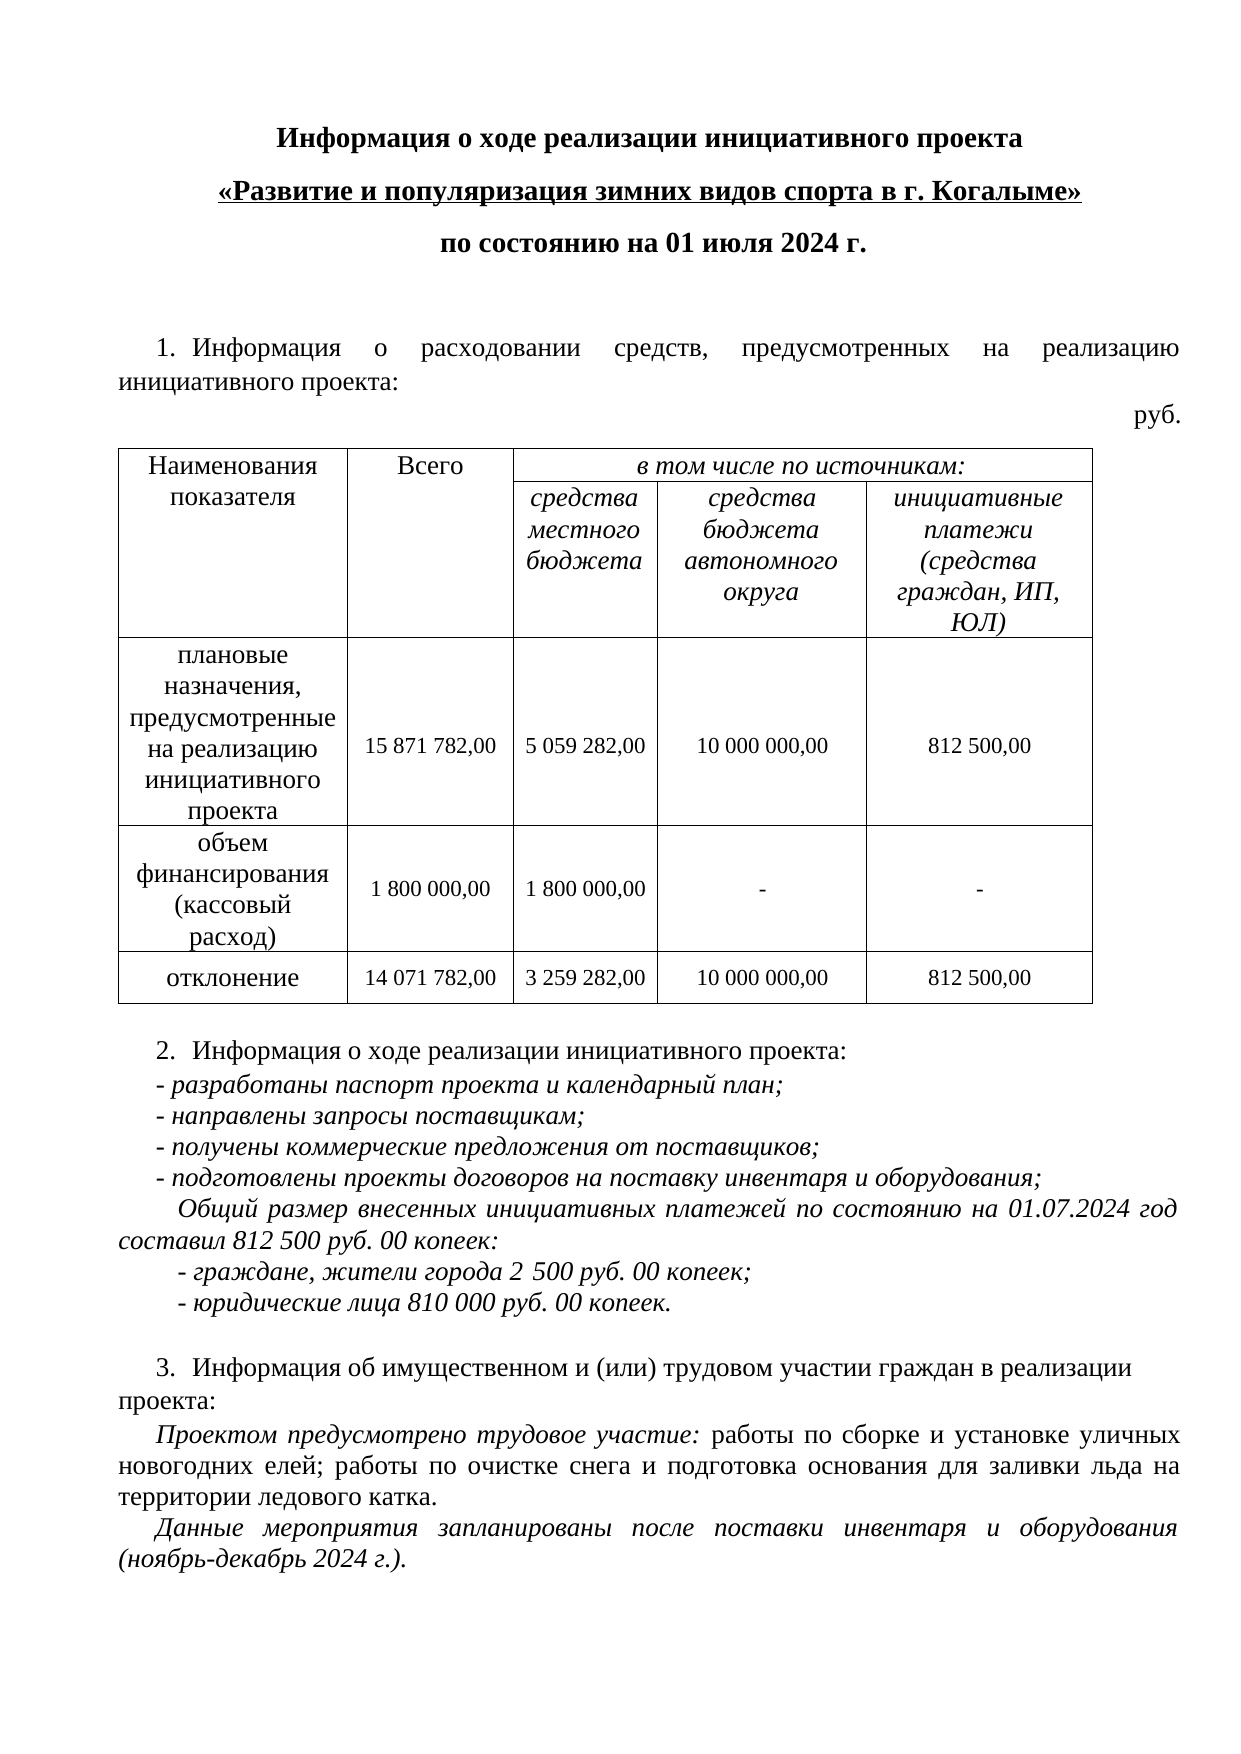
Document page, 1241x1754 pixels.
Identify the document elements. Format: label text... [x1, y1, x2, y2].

text - граждане, жители города 2 500 руб. 00 копеек; [118, 1255, 1181, 1286]
table_cell - [867, 826, 1092, 951]
table_cell средства бюджета автономного округа [658, 482, 866, 637]
table_cell 812 500,00 [867, 638, 1092, 825]
list Информация об имущественном и (или) трудовом участии граждан в реализации проекта: [118, 1351, 1181, 1415]
table_cell плановые назначения, предусмотренные на реализацию инициативного проекта [119, 638, 347, 825]
text Проектом предусмотрено трудовое участие: работы по сборке и установке уличных новогодних елей; работы по очистке снега и подготовка основания для заливки льда на территории ледового катка. [118, 1418, 1181, 1511]
text «Развитие и популяризация зимних видов спорта в г. Когалыме» [118, 173, 1181, 206]
table_header в том числе по источникам: [514, 449, 1092, 481]
text - направлены запросы поставщикам; [118, 1099, 1181, 1130]
table_cell 812 500,00 [867, 952, 1092, 1002]
table_cell 14 071 782,00 [348, 952, 513, 1002]
table_cell 10 000 000,00 [658, 638, 866, 825]
text - подготовлены проекты договоров на поставку инвентаря и оборудования; [118, 1161, 1181, 1193]
table_cell отклонение [119, 952, 347, 1002]
table_cell 3 259 282,00 [514, 952, 657, 1002]
table_cell 10 000 000,00 [658, 952, 866, 1002]
table_cell инициативные платежи (средства граждан, ИП, ЮЛ) [867, 482, 1092, 637]
text Информация о ходе реализации инициативного проекта [118, 120, 1181, 153]
text - разработаны паспорт проекта и календарный план; [118, 1068, 1181, 1099]
list Информация о ходе реализации инициативного проекта: [118, 1034, 1181, 1066]
table_cell объем финансирования (кассовый расход) [119, 826, 347, 951]
table_header Наименования показателя [119, 449, 347, 637]
text Общий размер внесенных инициативных платежей по состоянию на 01.07.2024 год составил 812 500 руб. 00 копеек: [118, 1193, 1181, 1255]
list Информация о расходовании средств, предусмотренных на реализацию инициативного проекта: [118, 331, 1181, 396]
table_cell средства местного бюджета [514, 482, 657, 637]
table_header Всего [348, 449, 513, 637]
text - юридические лица 810 000 руб. 00 копеек. [118, 1286, 1181, 1317]
text Данные мероприятия запланированы после поставки инвентаря и оборудования (ноябрь-декабрь 2024 г.). [118, 1511, 1181, 1573]
table_cell 15 871 782,00 [348, 638, 513, 825]
table_cell 5 059 282,00 [514, 638, 657, 825]
text - получены коммерческие предложения от поставщиков; [118, 1130, 1181, 1161]
text по состоянию на 01 июля 2024 г. [118, 225, 1181, 259]
table_cell 1 800 000,00 [348, 826, 513, 951]
table_cell 1 800 000,00 [514, 826, 657, 951]
table_cell - [658, 826, 866, 951]
text руб. [156, 398, 1181, 429]
